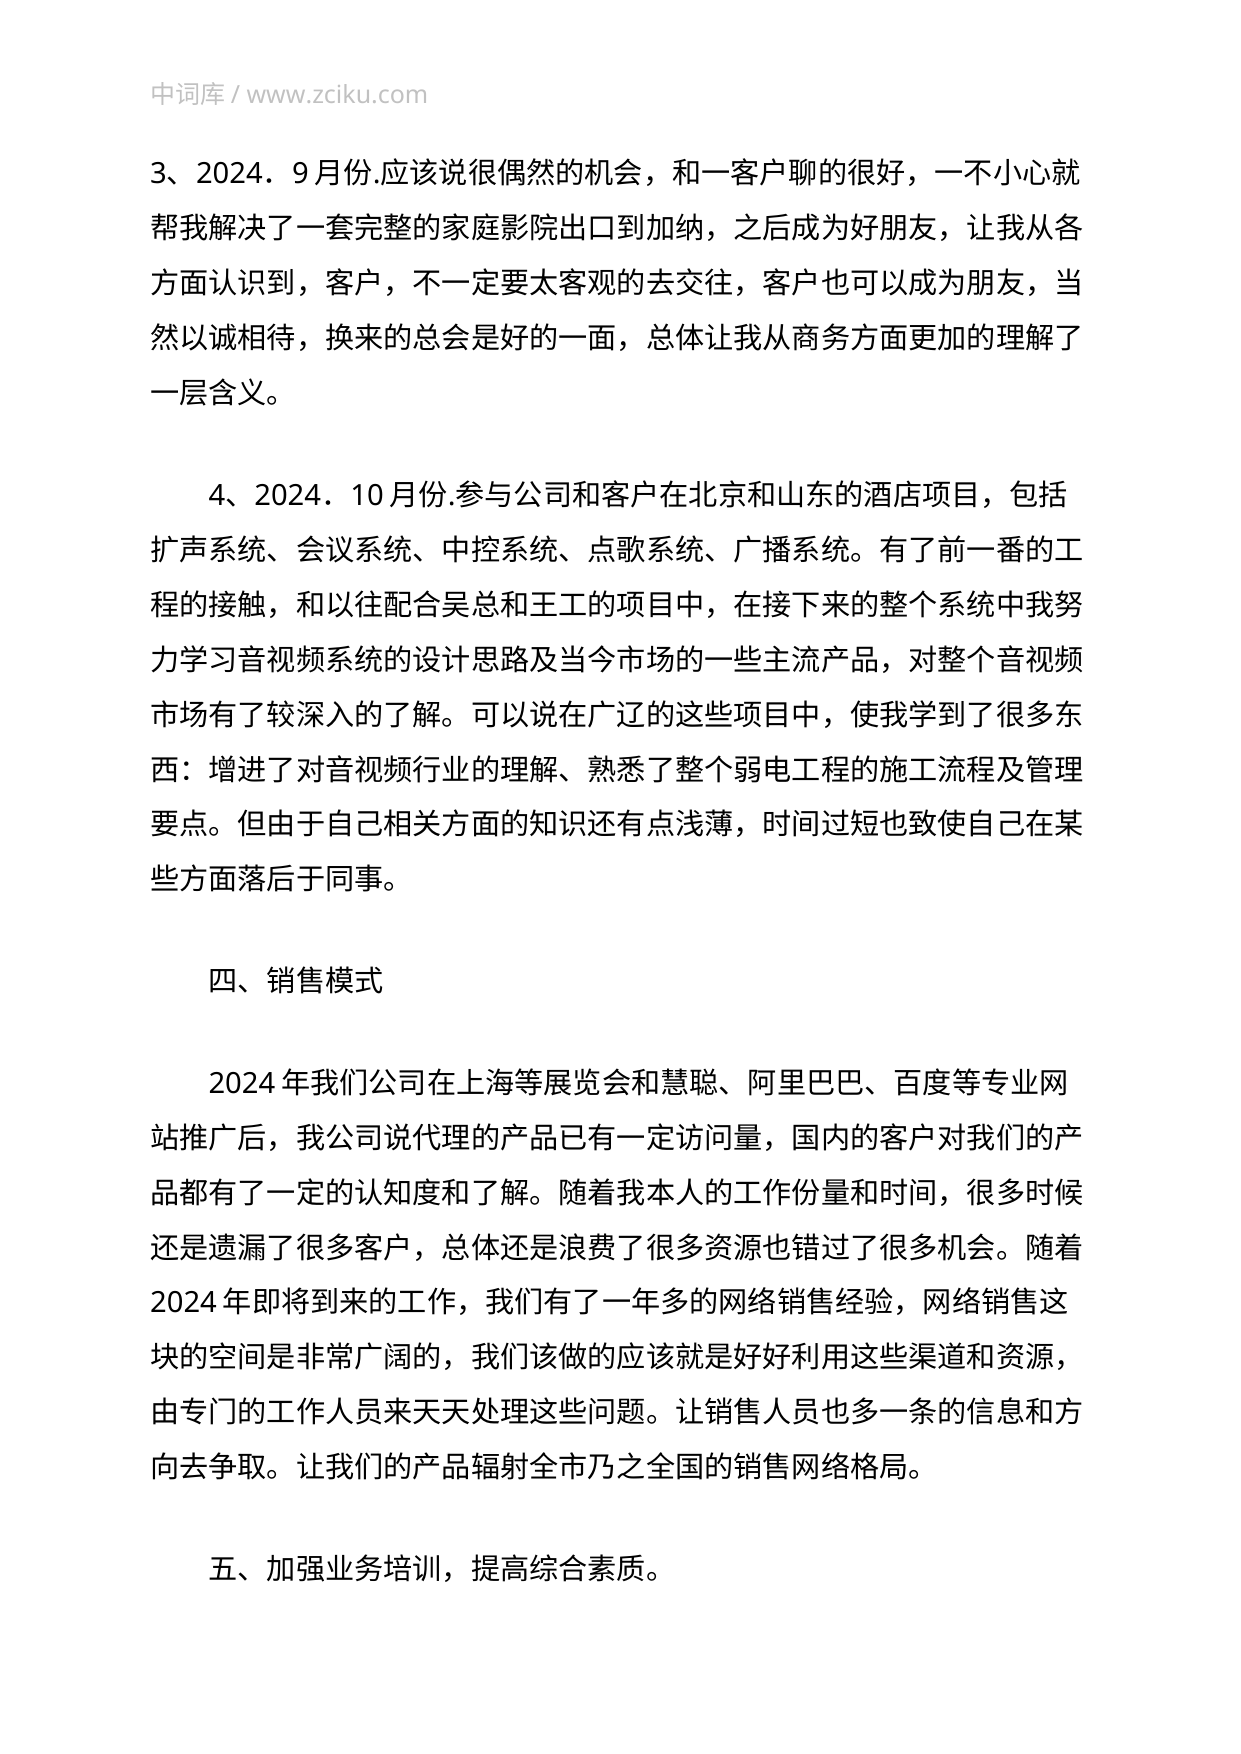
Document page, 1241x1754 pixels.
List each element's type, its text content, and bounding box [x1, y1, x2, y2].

text 五、加强业务培训，提高综合素质。 [150, 1546, 1090, 1588]
text 四、销售模式 [150, 958, 1090, 1000]
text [150, 150, 1090, 412]
text 2024年我们公司在上海等展览会和慧聪、阿里巴巴、百度等专业网站推广后，我公司说代理的产品已有一定访问量，国内的客户对我们的产品都有了一定的认知度和了解。随着我本人的工作份量和时间，很多时候还是遗漏了很多客户，总体还是浪费了很多资源也错过了很多机会。随着2024年即将到来的工作，我们有了一年多的网络销售经验，网络销售这块的空间是非常广阔的，我们该做的应该就是好好利用这些渠道和资源，由专门的工作人员来天天处理这些问题。让销售人员也多一条的信息和方向去争取。让我们的产品辐射全市乃之全国的销售网络格局。 [150, 1059, 1090, 1486]
text 4、2024．10月份.参与公司和客户在北京和山东的酒店项目，包括扩声系统、会议系统、中控系统、点歌系统、广播系统。有了前一番的工程的接触，和以往配合吴总和王工的项目中，在接下来的整个系统中我努力学习音视频系统的设计思路及当今市场的一些主流产品，对整个音视频市场有了较深入的了解。可以说在广辽的这些项目中，使我学到了很多东西：增进了对音视频行业的理解、熟悉了整个弱电工程的施工流程及管理要点。但由于自己相关方面的知识还有点浅薄，时间过短也致使自己在某些方面落后于同事。 [150, 471, 1090, 898]
